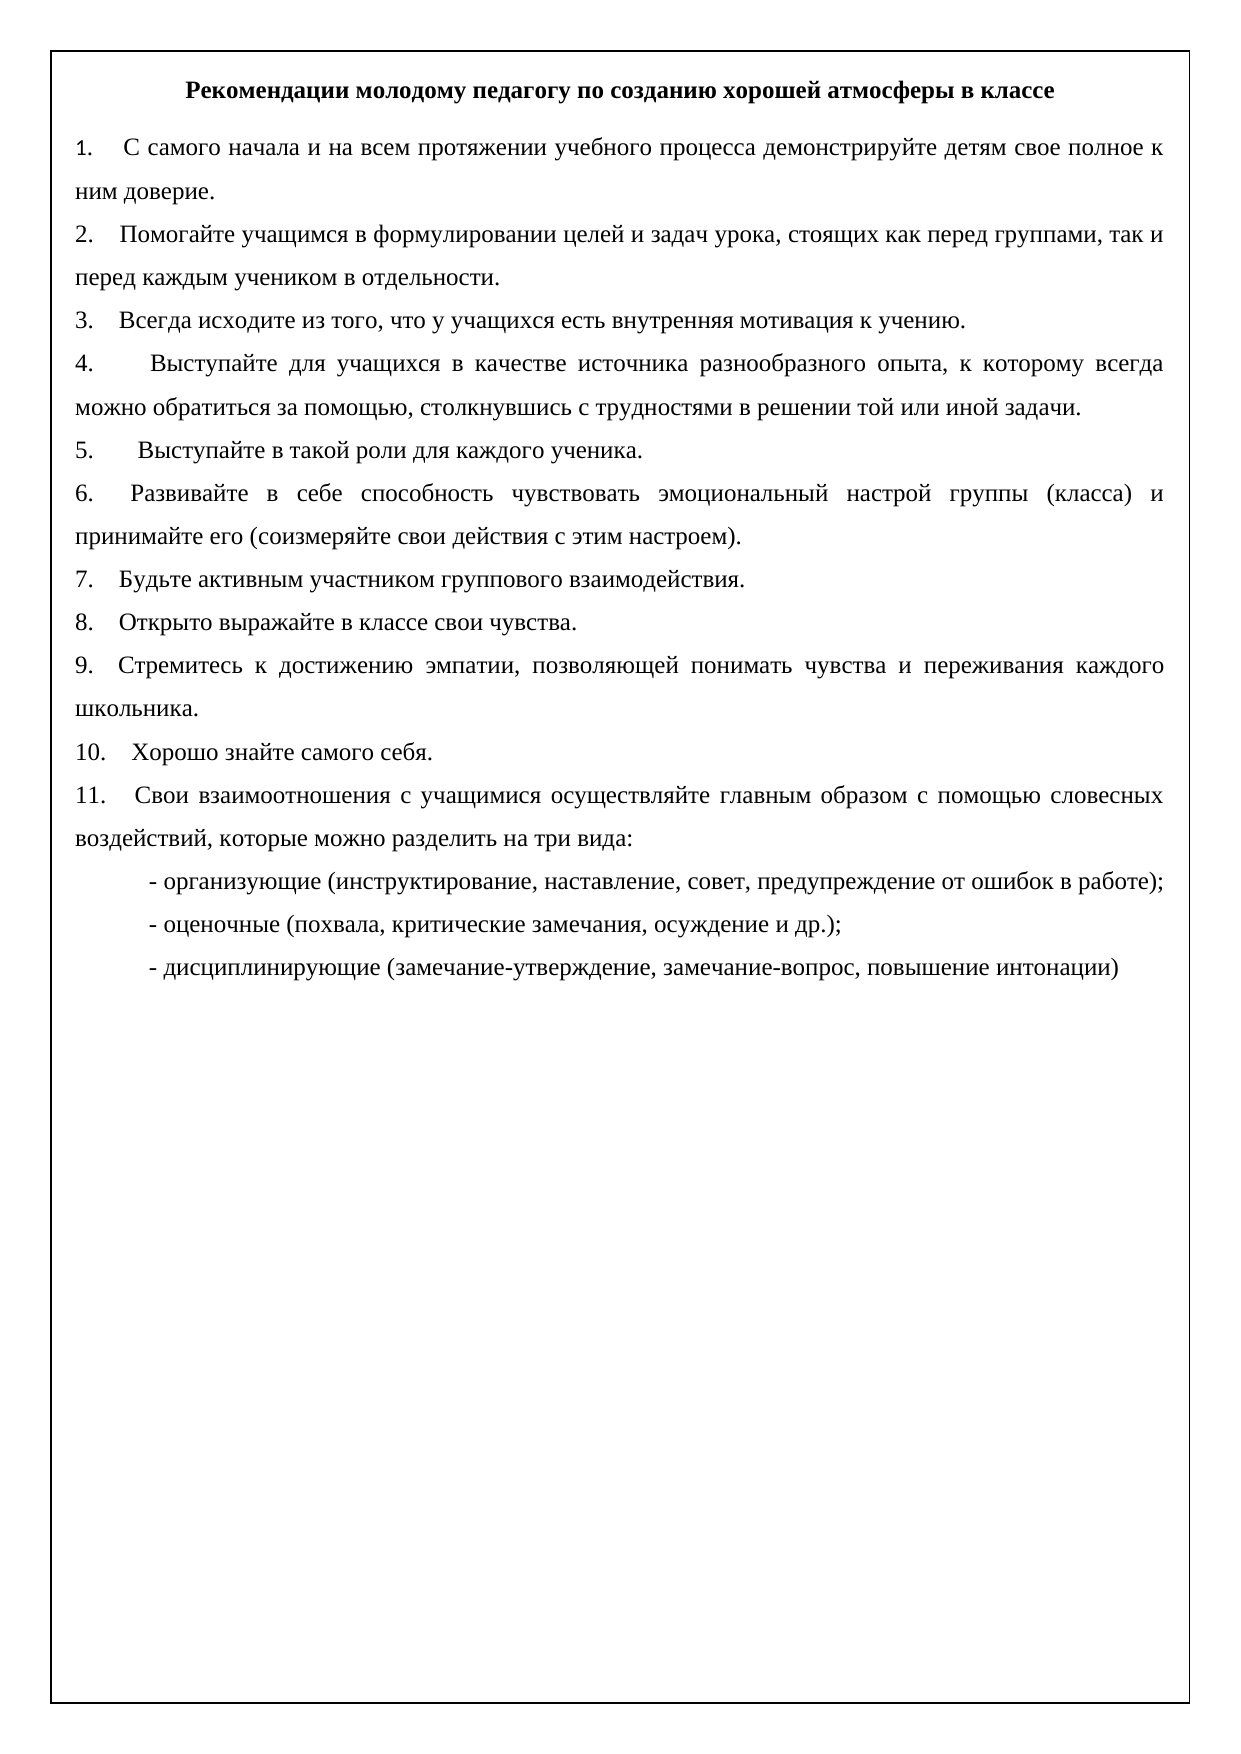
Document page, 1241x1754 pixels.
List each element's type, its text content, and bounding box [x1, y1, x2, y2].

text - оценочные (похвала, критические замечания, осуждение и др.); [75, 909, 1165, 938]
text 5. Выступайте в такой роли для каждого ученика. [75, 435, 1165, 463]
text 1. С самого начала и на всем протяжении учебного процесса демонстрируйте детям свое полное к ним доверие. [75, 132, 1165, 205]
text 11. Свои взаимоотношения с учащимися осуществляйте главным образом с помощью словесных воздействий, которые можно разделить на три вида: [75, 780, 1165, 852]
text 4. Выступайте для учащихся в качестве источника разнообразного опыта, к которому всегда можно обратиться за помощью, столкнувшись с трудностями в решении той или иной задачи. [75, 348, 1165, 420]
text 10. Хорошо знайте самого себя. [75, 737, 1165, 765]
text 9. Стремитесь к достижению эмпатии, позволяющей понимать чувства и переживания каждого школьника. [75, 650, 1165, 722]
text 2. Помогайте учащимся в формулировании целей и задач урока, стоящих как перед группами, так и перед каждым учеником в отдельности. [75, 219, 1165, 291]
text 3. Всегда исходите из того, что у учащихся есть внутренняя мотивация к учению. [75, 305, 1165, 334]
text - дисциплинирующие (замечание-утверждение, замечание-вопрос, повышение интонации) [75, 952, 1165, 981]
text - организующие (инструктирование, наставление, совет, предупреждение от ошибок в работе); [75, 866, 1165, 895]
text Рекомендации молодому педагогу по созданию хорошей атмосферы в классе [75, 75, 1165, 104]
text 8. Открыто выражайте в классе свои чувства. [75, 607, 1165, 636]
text 6. Развивайте в себе способность чувствовать эмоциональный настрой группы (класса) и принимайте его (соизмеряйте свои действия с этим настроем). [75, 478, 1165, 550]
text 7. Будьте активным участником группового взаимодействия. [75, 564, 1165, 593]
